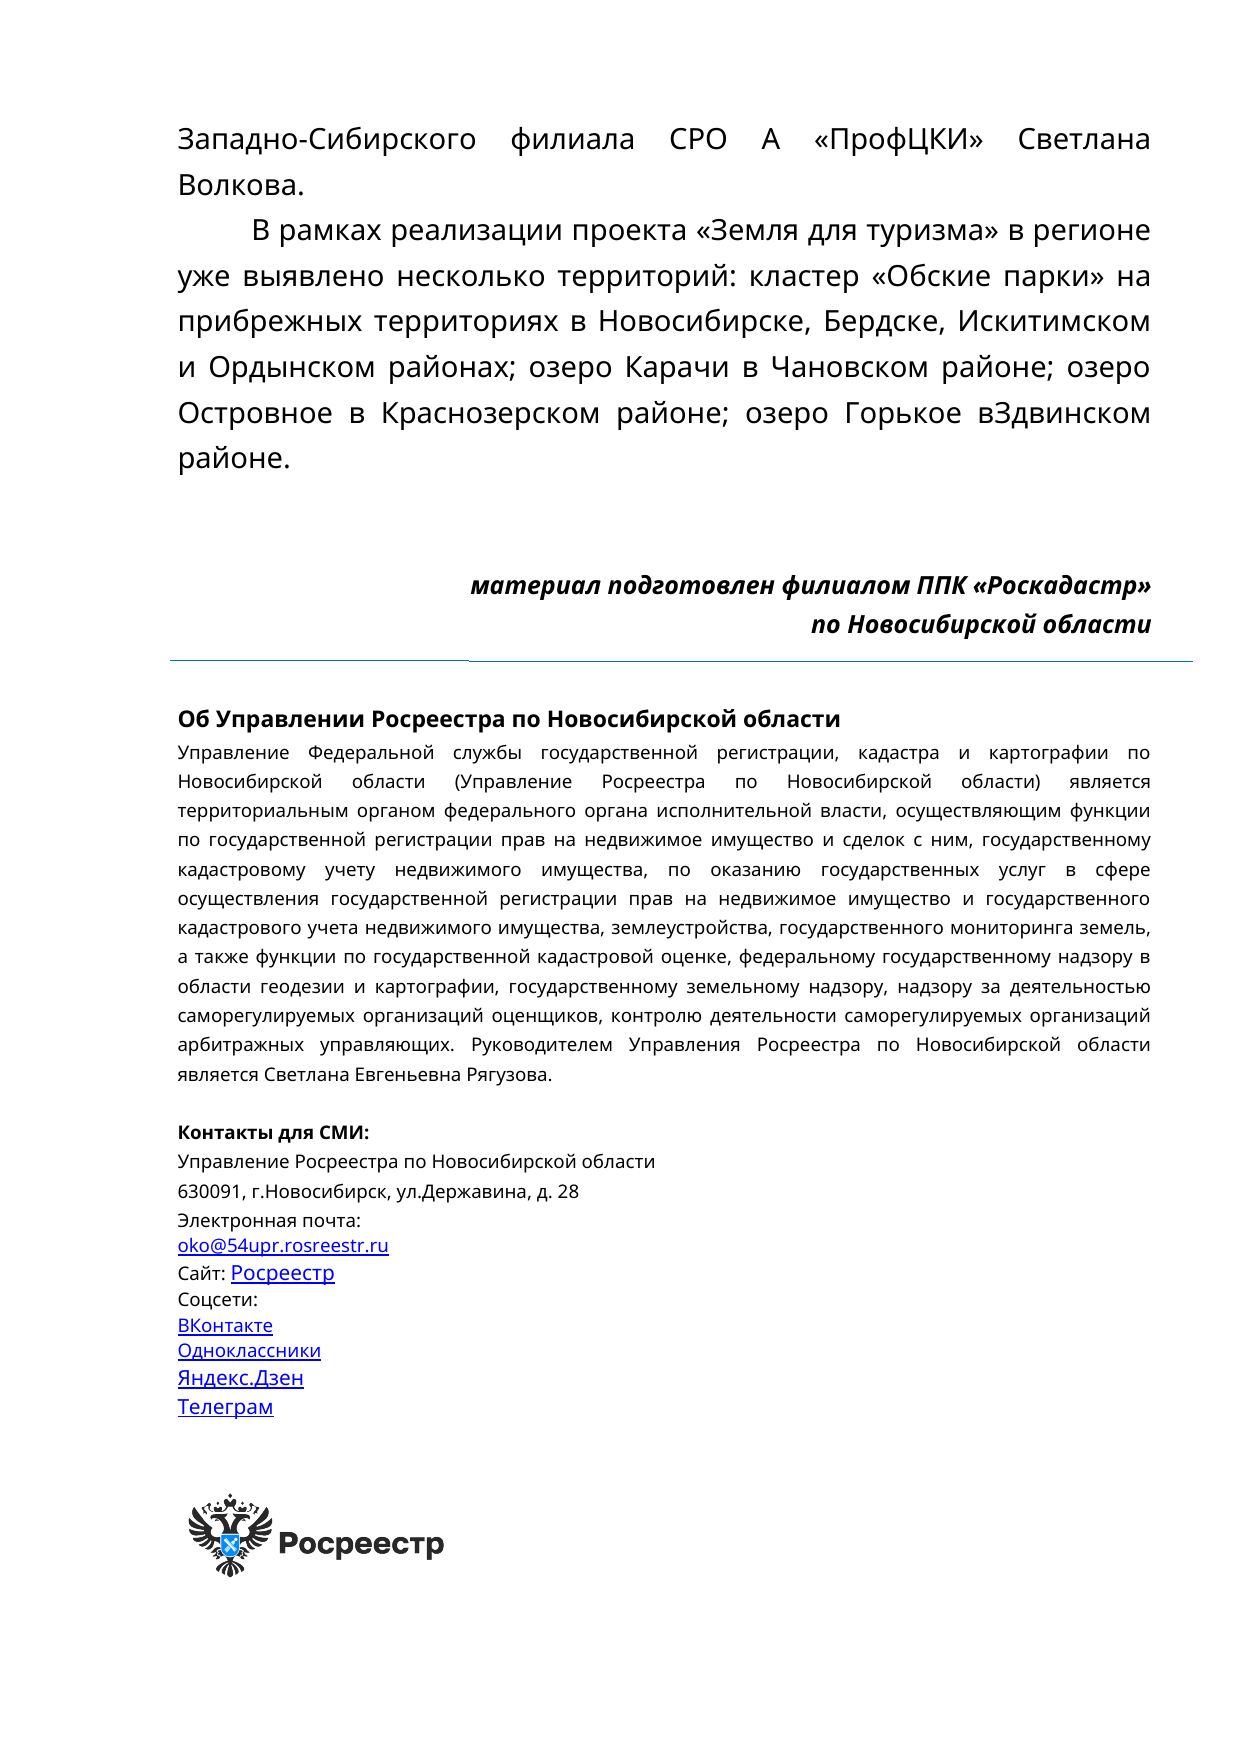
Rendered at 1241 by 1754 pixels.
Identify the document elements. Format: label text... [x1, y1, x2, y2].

text Яндекс.Дзен [177, 1363, 1152, 1392]
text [177, 118, 1152, 203]
picture [177, 1473, 464, 1597]
text 630091, г.Новосибирск, ул.Державина, д. 28 [177, 1178, 1152, 1203]
text по Новосибирской области [177, 607, 1152, 641]
text oko@54upr.rosreestr.ru [177, 1233, 1152, 1258]
text Телеграм [177, 1392, 1152, 1420]
text ВКонтакте [177, 1312, 1152, 1338]
text Управление Федеральной службы государственной регистрации, кадастра и картографии по Новосибирской области (Управление Росреестра по Новосибирской области) является территориальным органом федерального органа исполнительной власти, осуществляющим функции по государственной регистрации прав на недвижимое имущество и сделок с ним, государственному кадастровому учету недвижимого имущества, по оказанию государственных услуг в сфере осуществления государственной регистрации прав на недвижимое имущество и государственного кадастрового учета недвижимого имущества, землеустройства, государственного мониторинга земель, а также функции по государственной кадастровой оценке, федеральному государственному надзору в области геодезии и картографии, государственному земельному надзору, надзору за деятельностью саморегулируемых организаций оценщиков, контролю деятельности саморегулируемых организаций арбитражных управляющих. Руководителем Управления Росреестра по Новосибирской области является Светлана Евгеньевна Рягузова. [177, 739, 1152, 1086]
text материал подготовлен филиалом ППК «Роскадастр» [177, 568, 1152, 602]
text Электронная почта: [177, 1207, 1152, 1233]
text Сайт: Росреестр [177, 1258, 1152, 1287]
text Об Управлении Росреестра по Новосибирской области [177, 703, 1152, 734]
text В рамках реализации проекта «Земля для туризма» в регионе уже выявлено несколько территорий: кластер «Обские парки» на прибрежных территориях в Новосибирске, Бердске, Искитимском и Ордынском районах; озеро Карачи в Чановском районе; озеро Островное в Краснозерском районе; озеро Горькое вЗдвинском районе. [177, 209, 1152, 477]
text Управление Росреестра по Новосибирской области [177, 1149, 1152, 1174]
text Контакты для СМИ: [177, 1119, 1152, 1145]
text Соцсети: [177, 1287, 1152, 1312]
text Одноклассники [177, 1338, 1152, 1363]
